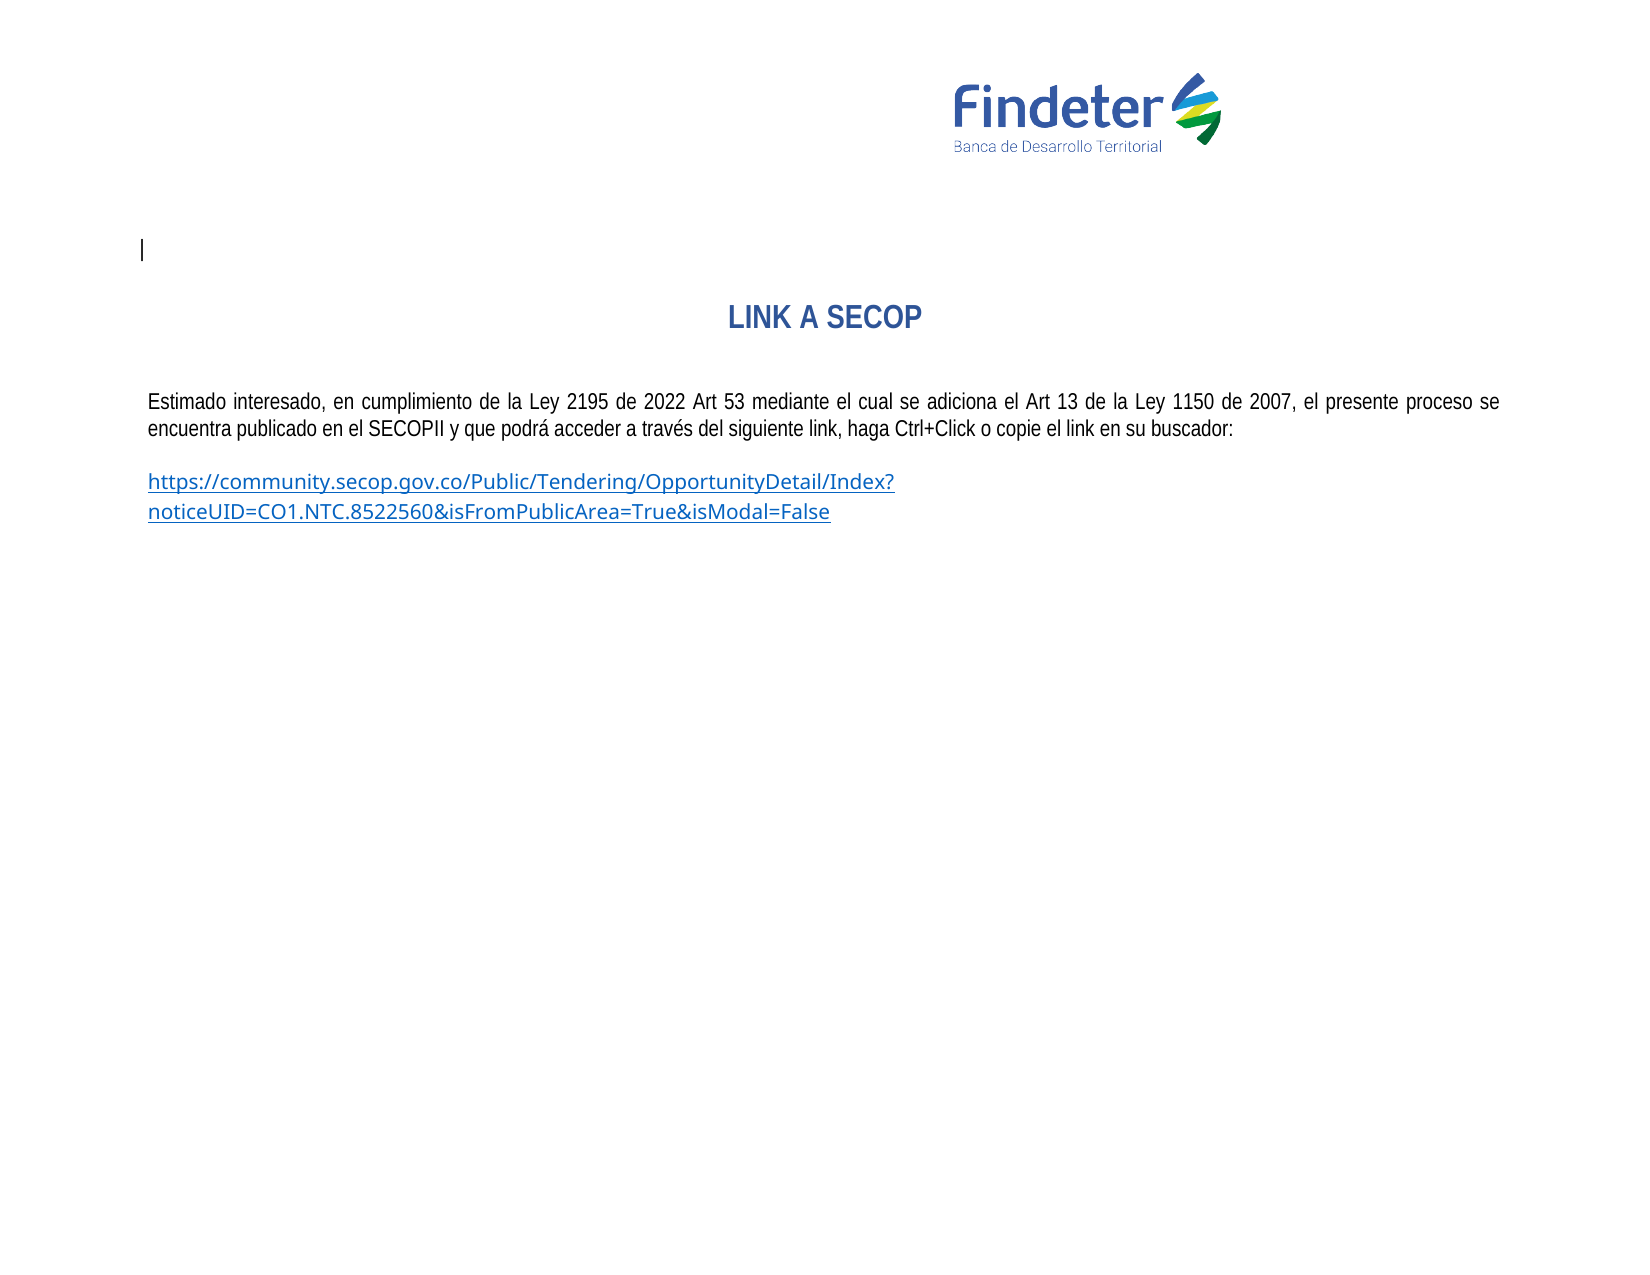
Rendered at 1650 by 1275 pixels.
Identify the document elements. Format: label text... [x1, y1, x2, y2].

text LINK A SECOP [148, 297, 1502, 336]
picture [954, 73, 1221, 152]
text Estimado interesado, en cumplimiento de la Ley 2195 de 2022 Art 53 mediante el cual se adiciona el Art 13 de la Ley 1150 de 2007, el presente proceso se encuentra publicado en el SECOPII y que podrá acceder a través del siguiente link, haga Ctrl+Click o copie el link en su buscador: [148, 388, 1502, 441]
text https://community.secop.gov.co/Public/Tendering/OpportunityDetail/Index?noticeUID=CO1.NTC.8522560&isFromPublicArea=True&isModal=False [148, 467, 1502, 526]
